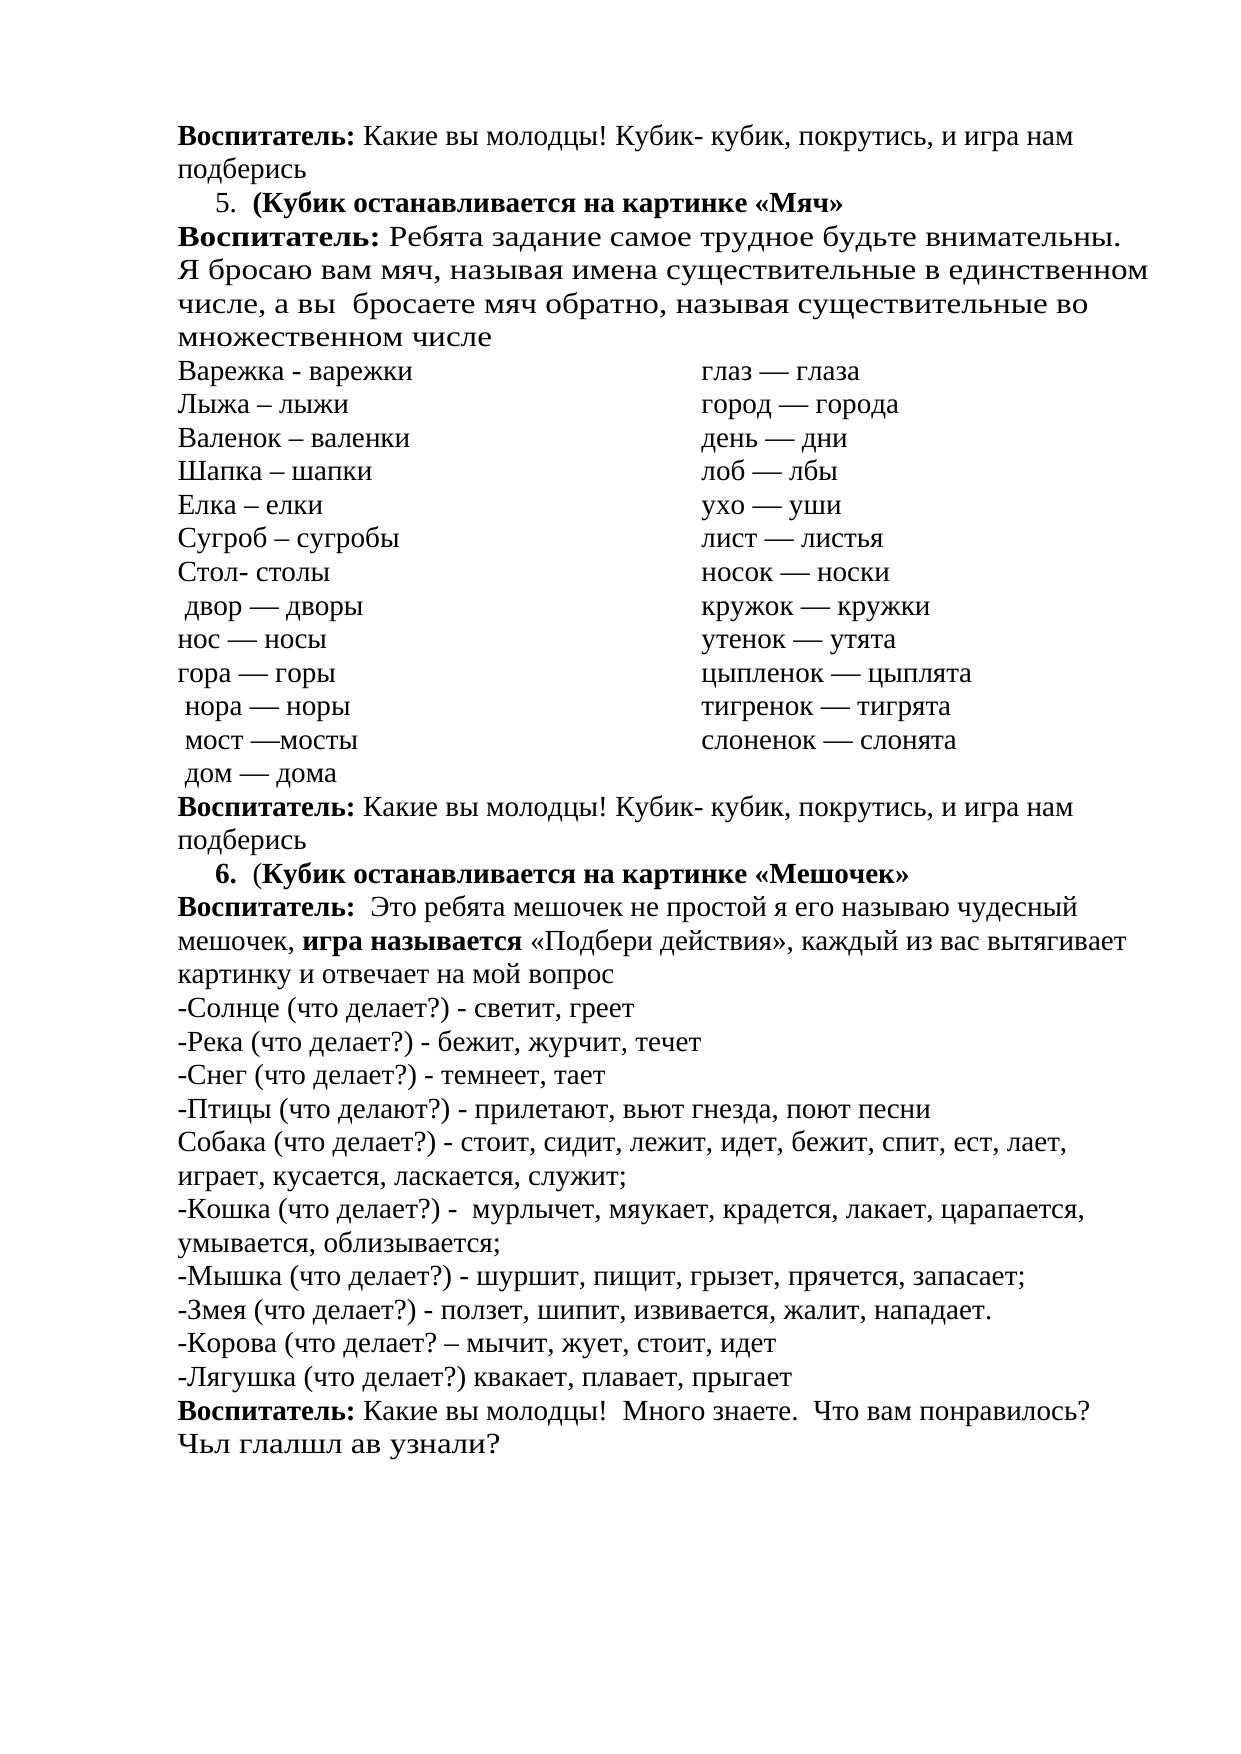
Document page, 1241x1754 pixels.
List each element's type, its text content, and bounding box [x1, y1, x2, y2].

text двор — дворы [177, 588, 627, 621]
text день — дни [701, 420, 1152, 453]
text город — города [701, 386, 1152, 420]
text лоб — лбы [701, 453, 1152, 487]
text -Лягушка (что делает?) квакает, плавает, прыгает [177, 1359, 1152, 1393]
text Чьл глалшл ав узнали? [177, 1426, 1152, 1460]
text -Мышка (что делает?) - шуршит, пищит, грызет, прячется, запасает; [177, 1258, 1152, 1292]
text слоненок — слонята [701, 722, 1152, 755]
text Сугроб – сугробы [177, 521, 627, 554]
text Стол- столы [177, 554, 627, 588]
text лист — листья [701, 521, 1152, 554]
text -Река (что делает?) - бежит, журчит, течет [177, 1024, 1152, 1057]
text Валенок – валенки [177, 420, 627, 453]
text дом — дома [177, 755, 627, 789]
text -Солнце (что делает?) - светит, греет [177, 990, 1152, 1024]
text -Птицы (что делают?) - прилетают, вьют гнезда, поют песни [177, 1091, 1152, 1124]
text -Снег (что делает?) - темнеет, тает [177, 1057, 1152, 1091]
text мост —мосты [177, 722, 627, 755]
text Воспитатель: Какие вы молодцы! Кубик- кубик, покрутись, и игра нам подберись [177, 118, 1152, 185]
text Шапка – шапки [177, 453, 627, 487]
text нос — носы [177, 621, 627, 655]
list (Кубик останавливается на картинке «Мешочек» [215, 856, 1152, 889]
text гора — горы [177, 655, 627, 688]
text цыпленок — цыплята [701, 655, 1152, 688]
text глаз — глаза [701, 353, 1152, 386]
text -Кошка (что делает?) - мурлычет, мяукает, крадется, лакает, царапается, умывается, облизывается; [177, 1191, 1152, 1258]
text Варежка - варежки [177, 353, 627, 386]
text Воспитатель: Какие вы молодцы! Много знаете. Что вам понравилось? [177, 1393, 1152, 1426]
text Собака (что делает?) - стоит, сидит, лежит, идет, бежит, спит, ест, лает, играет, кусается, ласкается, служит; [177, 1124, 1152, 1191]
text Воспитатель: Ребята задание самое трудное будьте внимательны. Я бросаю вам мяч, называя имена существительные в единственном числе, а вы бросаете мяч обратно, называя существительные во множественном числе [177, 219, 1152, 353]
text Лыжа – лыжи [177, 386, 627, 420]
text Елка – елки [177, 487, 627, 521]
text нора — норы [177, 688, 627, 722]
text носок — носки [701, 554, 1152, 588]
text кружок — кружки [701, 588, 1152, 621]
text Воспитатель: Какие вы молодцы! Кубик- кубик, покрутись, и игра нам подберись [177, 789, 1152, 856]
text ухо — уши [701, 487, 1152, 521]
text Воспитатель: Это ребята мешочек не простой я его называю чудесный мешочек, игра называется «Подбери действия», каждый из вас вытягивает картинку и отвечает на мой вопрос [177, 889, 1152, 990]
text тигренок — тигрята [701, 688, 1152, 722]
text утенок — утята [701, 621, 1152, 655]
text -Змея (что делает?) - ползет, шипит, извивается, жалит, нападает. [177, 1292, 1152, 1326]
list (Кубик останавливается на картинке «Мяч» [215, 185, 1152, 219]
text -Корова (что делает? – мычит, жует, стоит, идет [177, 1326, 1152, 1359]
